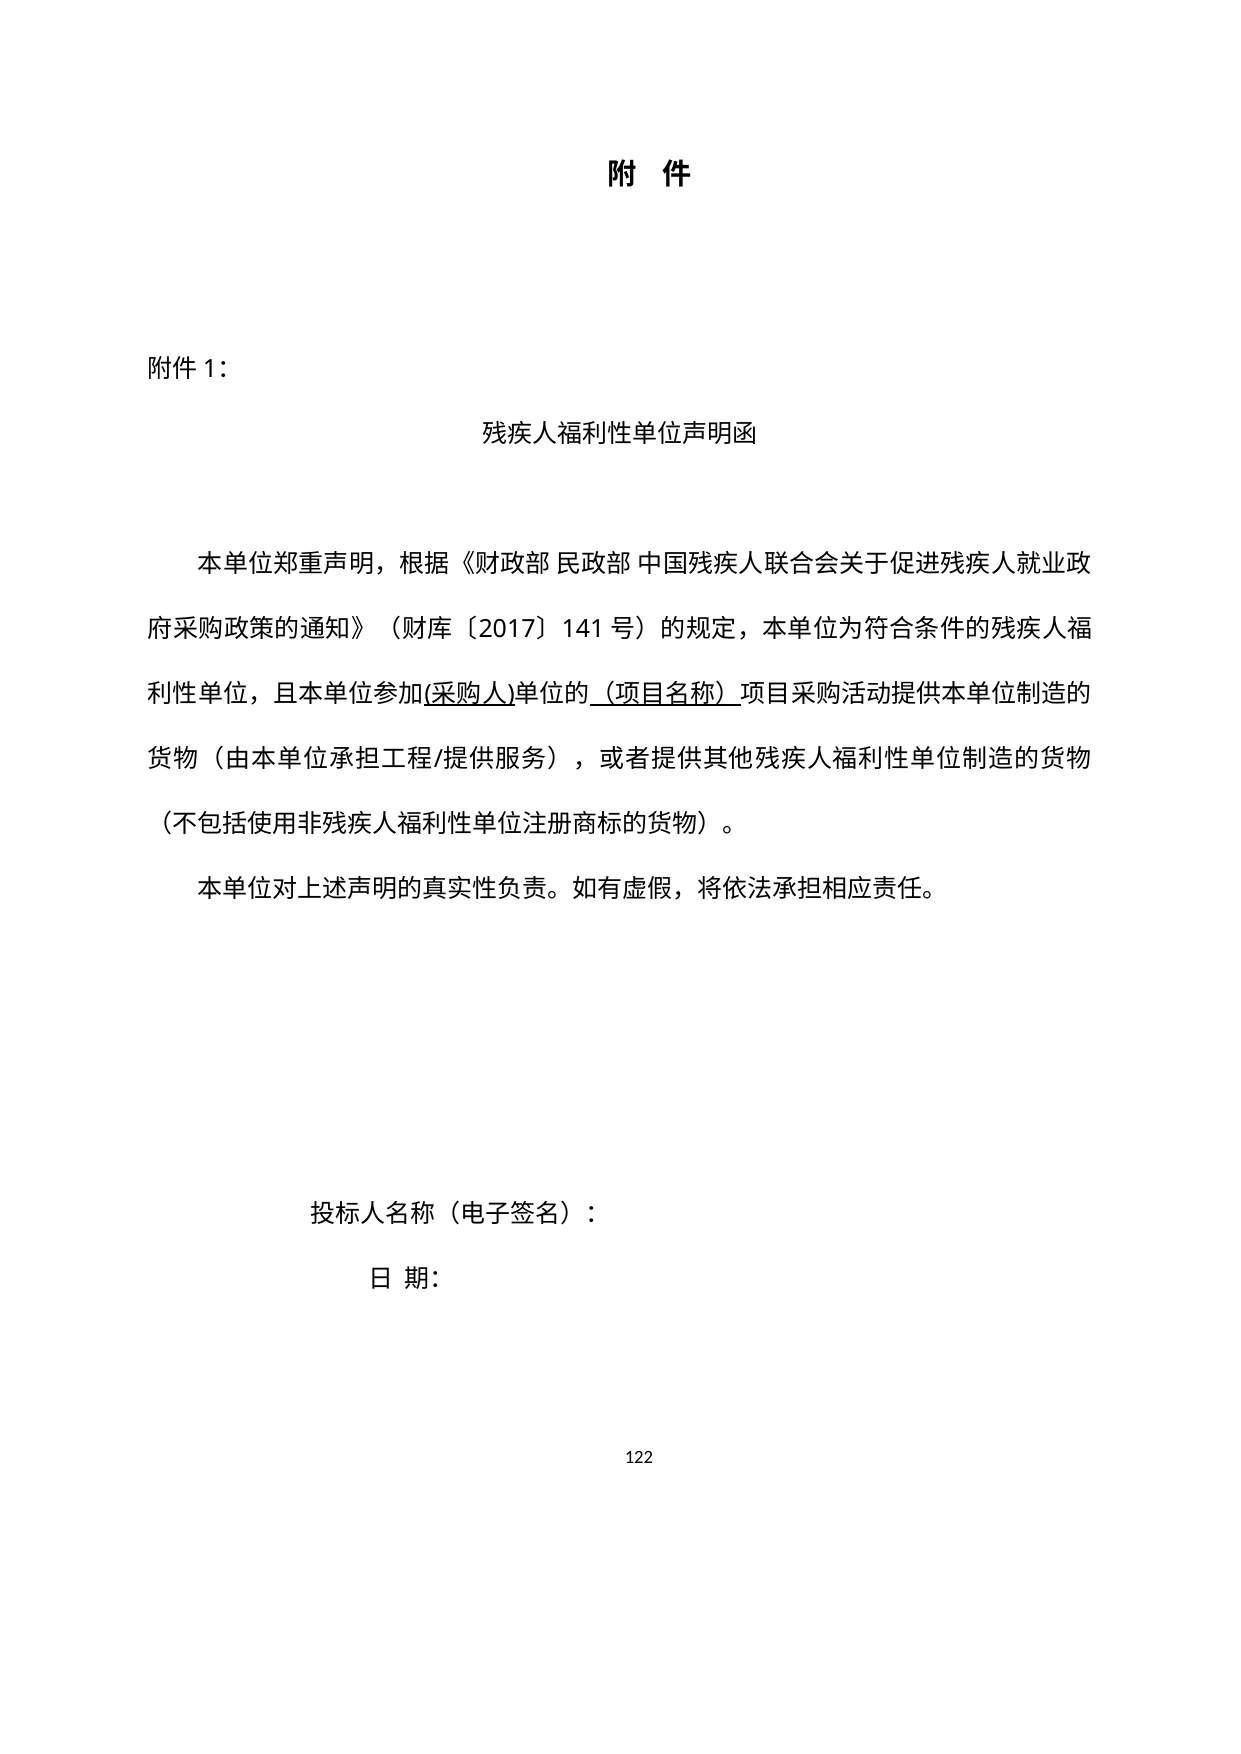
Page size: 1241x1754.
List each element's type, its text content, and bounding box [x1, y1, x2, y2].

text 残疾人福利性单位声明函 [148, 399, 1092, 464]
text 附 件 [148, 139, 1092, 204]
text 日 期： [148, 1244, 1092, 1309]
text 附件1： [148, 334, 1092, 399]
text 本单位郑重声明，根据《财政部 民政部 中国残疾人联合会关于促进残疾人就业政府采购政策的通知》（财库〔2017〕141号）的规定，本单位为符合条件的残疾人福利性单位，且本单位参加(采购人)单位的（项目名称）项目采购活动提供本单位制造的货物（由本单位承担工程/提供服务），或者提供其他残疾人福利性单位制造的货物（不包括使用非残疾人福利性单位注册商标的货物）。 [148, 529, 1092, 854]
text 投标人名称（电子签名）： [148, 1179, 1092, 1244]
text 本单位对上述声明的真实性负责。如有虚假，将依法承担相应责任。 [148, 854, 1092, 919]
